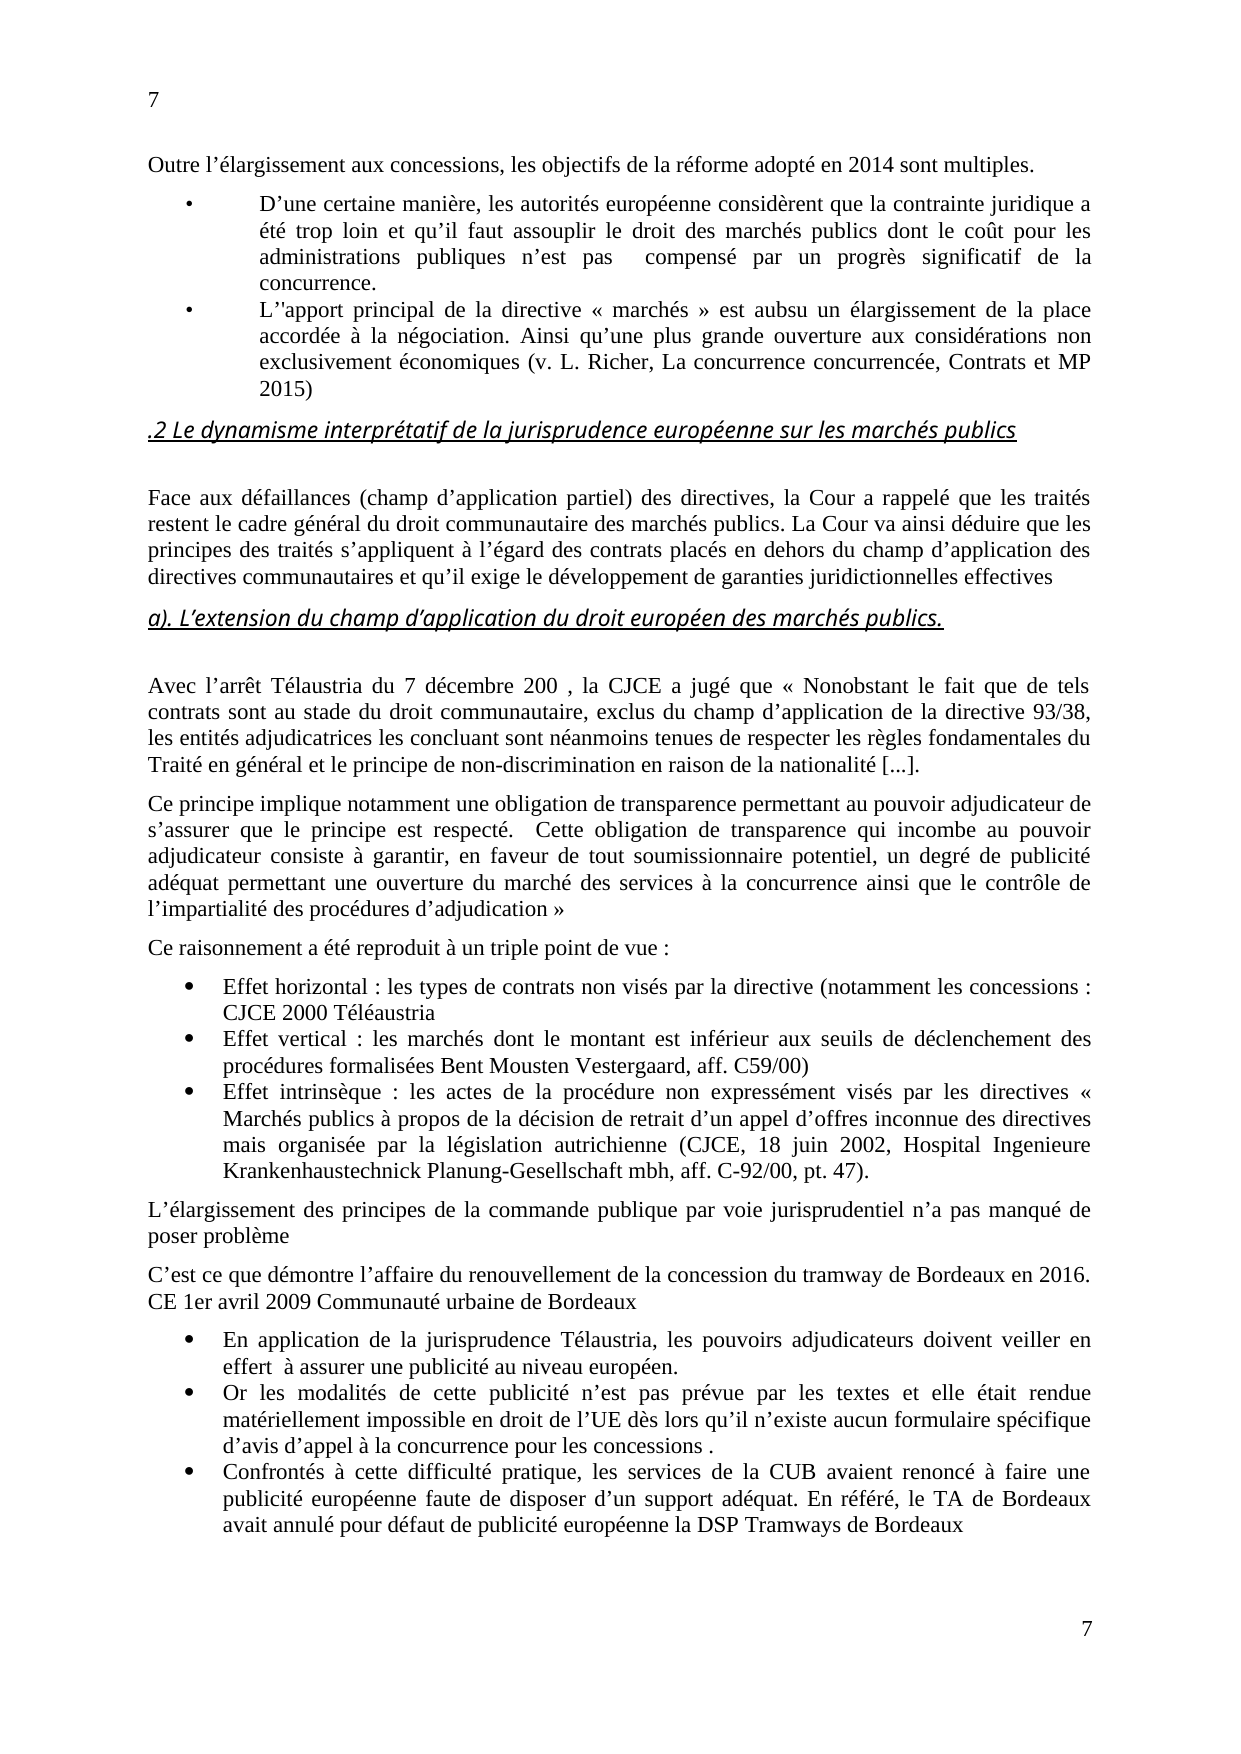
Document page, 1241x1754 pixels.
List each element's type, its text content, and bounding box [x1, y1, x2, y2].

list Effet intrinsèque : les actes de la procédure non expressément visés par les directives « Marchés publics à propos de la décision de retrait d’un appel d’offres inconnue des directives mais organisée par la législation autrichienne (CJCE, 18 juin 2002, Hospital Ingenieure Krankenhaustechnick Planung-Gesellschaft mbh, aff. C-92/00, pt. 47). [185, 1078, 1093, 1184]
list Effet horizontal : les types de contrats non visés par la directive (notamment les concessions : CJCE 2000 Téléaustria [185, 973, 1093, 1026]
list Effet vertical : les marchés dont le montant est inférieur aux seuils de déclenchement des procédures formalisées Bent Mousten Vestergaard, aff. C59/00) [185, 1026, 1093, 1078]
list D’une certaine manière, les autorités européenne considèrent que la contrainte juridique a été trop loin et qu’il faut assouplir le droit des marchés publics dont le coût pour les administrations publiques n’est pas compensé par un progrès significatif de la concurrence. [185, 190, 1093, 296]
subtitle a). L’extension du champ d’application du droit européen des marchés publics. [148, 602, 1093, 633]
list Confrontés à cette difficulté pratique, les services de la CUB avaient renoncé à faire une publicité européenne faute de disposer d’un support adéquat. En référé, le TA de Bordeaux avait annulé pour défaut de publicité européenne la DSP Tramways de Bordeaux [185, 1458, 1093, 1537]
list Or les modalités de cette publicité n’est pas prévue par les textes et elle était rendue matériellement impossible en droit de l’UE dès lors qu’il n’existe aucun formulaire spécifique d’avis d’appel à la concurrence pour les concessions . [185, 1379, 1093, 1458]
list L’'apport principal de la directive « marchés » est aubsu un élargissement de la place accordée à la négociation. Ainsi qu’une plus grande ouverture aux considérations non exclusivement économiques (v. L. Richer, La concurrence concurrencée, Contrats et MP 2015) [185, 296, 1093, 401]
text Avec l’arrêt Télaustria du 7 décembre 200 , la CJCE a jugé que « Nonobstant le fait que de tels contrats sont au stade du droit communautaire, exclus du champ d’application de la directive 93/38, les entités adjudicatrices les concluant sont néanmoins tenues de respecter les règles fondamentales du Traité en général et le principe de non-discrimination en raison de la nationalité [...]. [148, 672, 1093, 777]
text Outre l’élargissement aux concessions, les objectifs de la réforme adopté en 2014 sont multiples. [148, 151, 1093, 178]
list En application de la jurisprudence Télaustria, les pouvoirs adjudicateurs doivent veiller en effert à assurer une publicité au niveau européen. [185, 1327, 1093, 1379]
subtitle .2 Le dynamisme interprétatif de la jurisprudence européenne sur les marchés publics [148, 414, 1093, 445]
text C’est ce que démontre l’affaire du renouvellement de la concession du tramway de Bordeaux en 2016. CE 1er avril 2009 Communauté urbaine de Bordeaux [148, 1261, 1093, 1314]
text L’élargissement des principes de la commande publique par voie jurisprudentiel n’a pas manqué de poser problème [148, 1196, 1093, 1249]
text Face aux défaillances (champ d’application partiel) des directives, la Cour a rappelé que les traités restent le cadre général du droit communautaire des marchés publics. La Cour va ainsi déduire que les principes des traités s’appliquent à l’égard des contrats placés en dehors du champ d’application des directives communautaires et qu’il exige le développement de garanties juridictionnelles effectives [148, 484, 1093, 589]
text Ce raisonnement a été reproduit à un triple point de vue : [148, 934, 1093, 960]
text Ce principe implique notamment une obligation de transparence permettant au pouvoir adjudicateur de s’assurer que le principe est respecté. Cette obligation de transparence qui incombe au pouvoir adjudicateur consiste à garantir, en faveur de tout soumissionnaire potentiel, un degré de publicité adéquat permettant une ouverture du marché des services à la concurrence ainsi que le contrôle de l’impartialité des procédures d’adjudication » [148, 790, 1093, 921]
